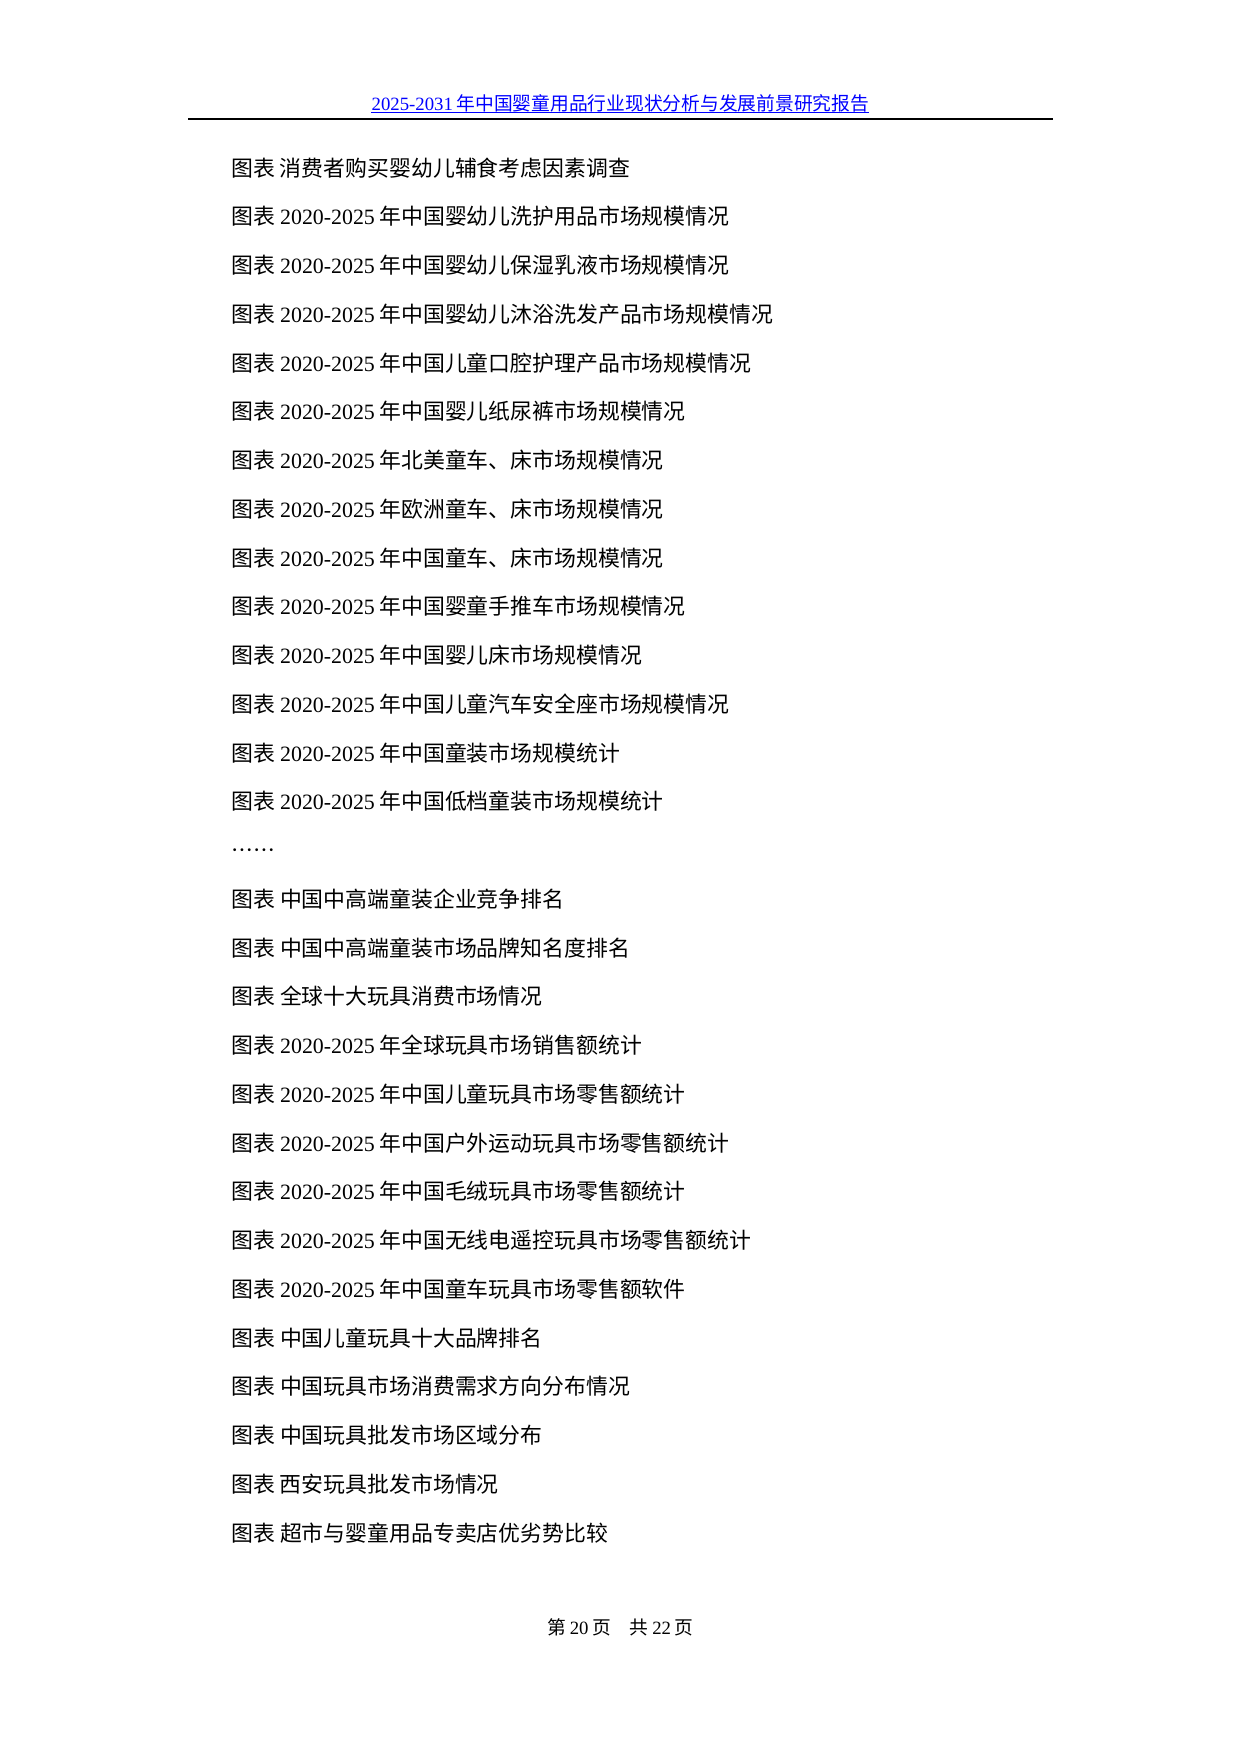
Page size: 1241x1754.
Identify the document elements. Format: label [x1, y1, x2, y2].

text [187, 150, 1053, 1548]
